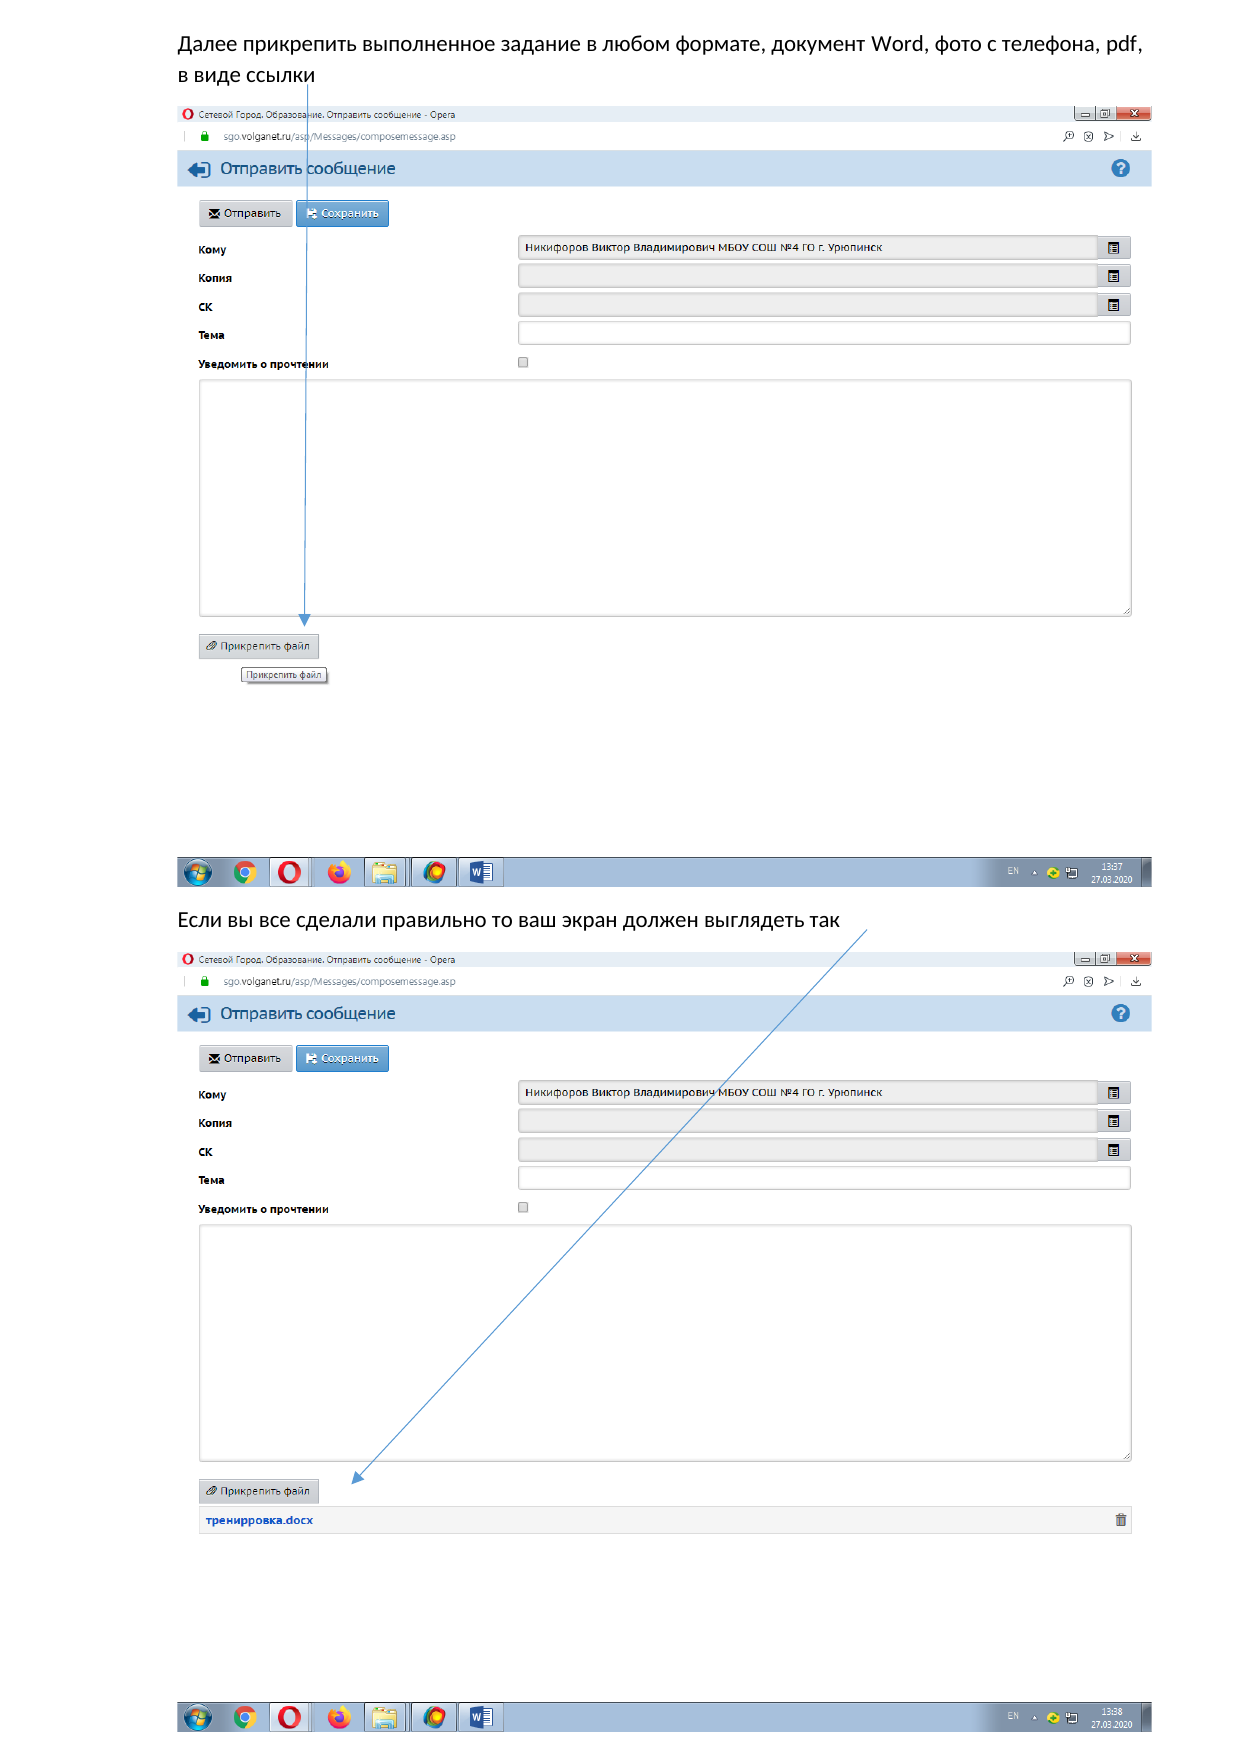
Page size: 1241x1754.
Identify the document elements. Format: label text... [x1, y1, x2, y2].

picture [177, 952, 1152, 1732]
text Далее прикрепить выполненное задание в любом формате, документ Word, фото с телефона, pdf, в виде ссылки [177, 29, 1152, 88]
text Если вы все сделали правильно то ваш экран должен выглядеть так [177, 905, 1152, 933]
picture [177, 106, 1152, 887]
